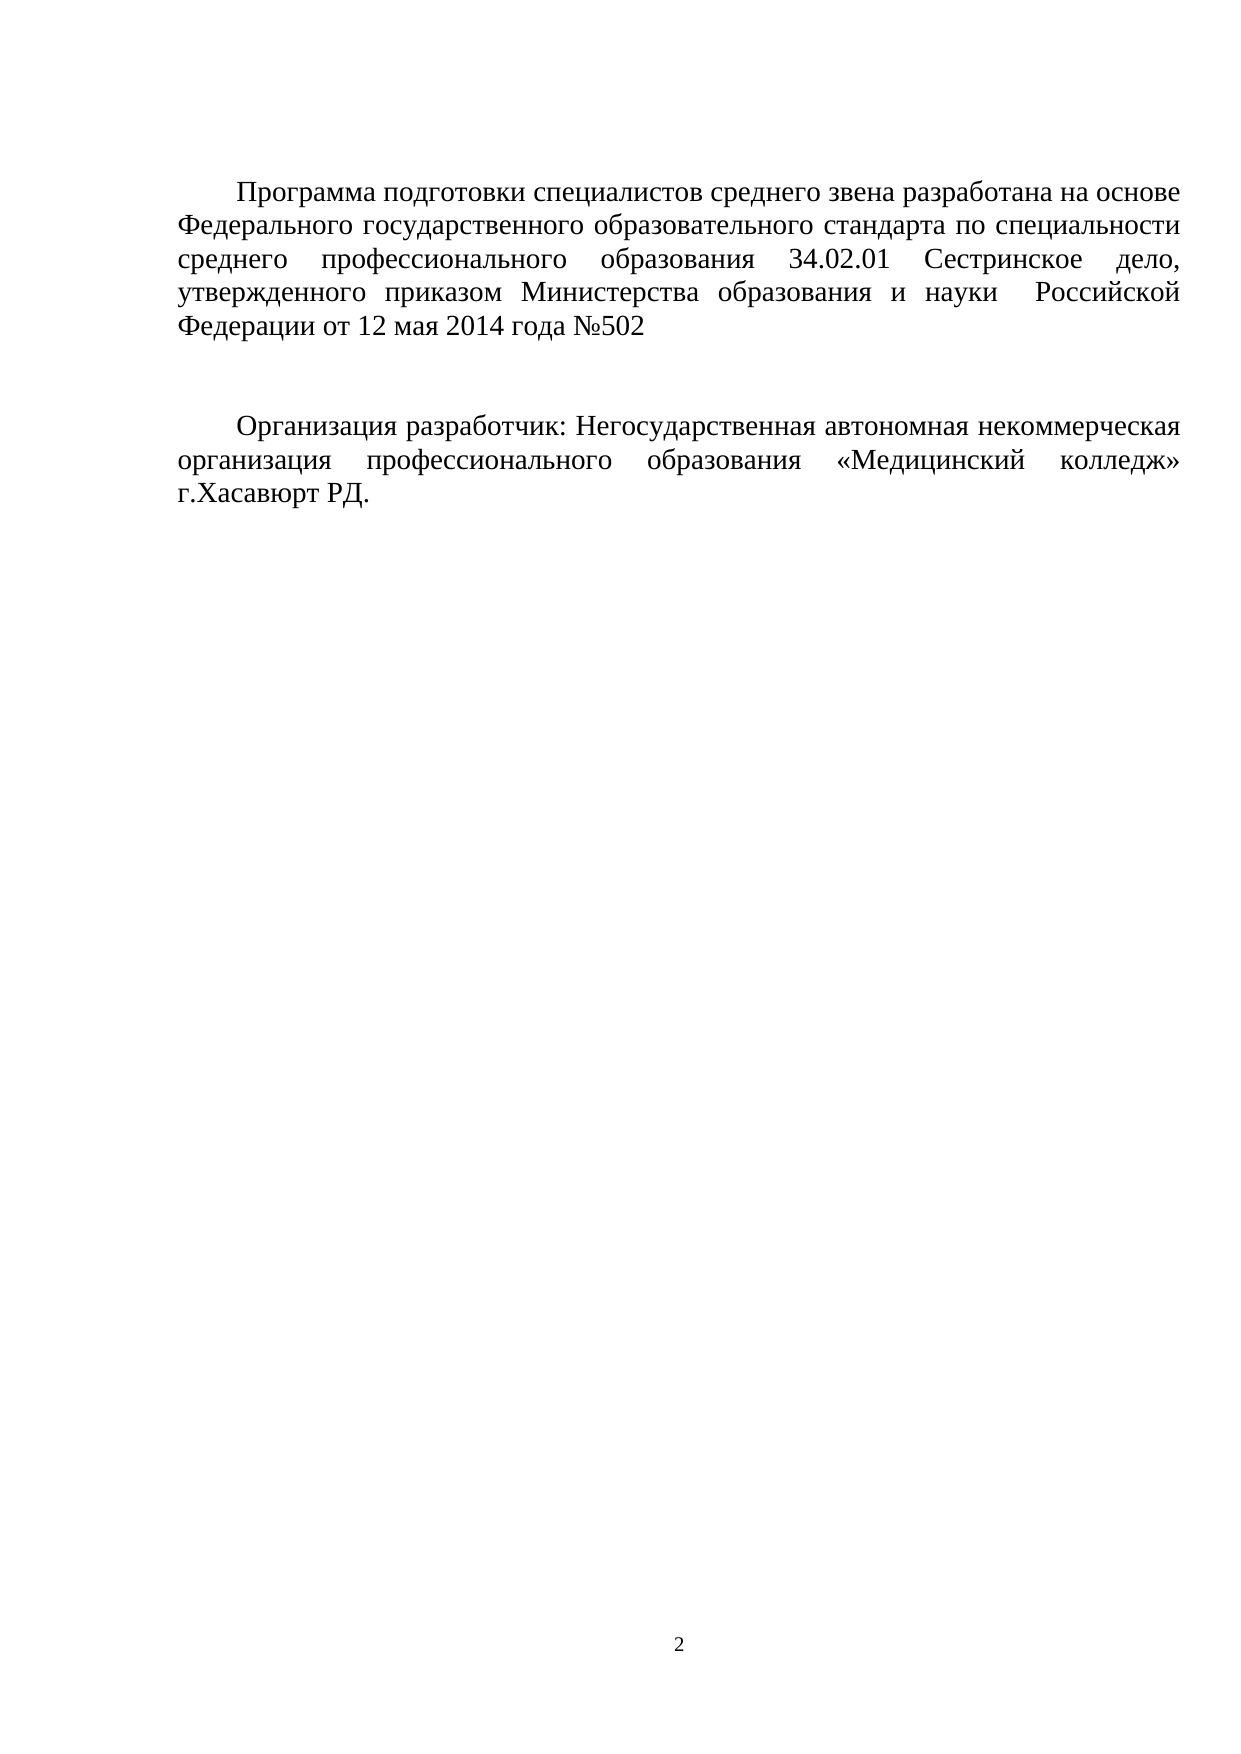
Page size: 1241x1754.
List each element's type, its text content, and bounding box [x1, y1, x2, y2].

text Организация разработчик: Негосударственная автономная некоммерческая организация профессионального образования «Медицинский колледж» г.Хасавюрт РД. [177, 408, 1181, 509]
text Программа подготовки специалистов среднего звена разработана на основе Федерального государственного образовательного стандарта по специальности среднего профессионального образования 34.02.01 Сестринское дело, утвержденного приказом Министерства образования и науки Российской Федерации от 12 мая 2014 года №502 [177, 174, 1181, 341]
